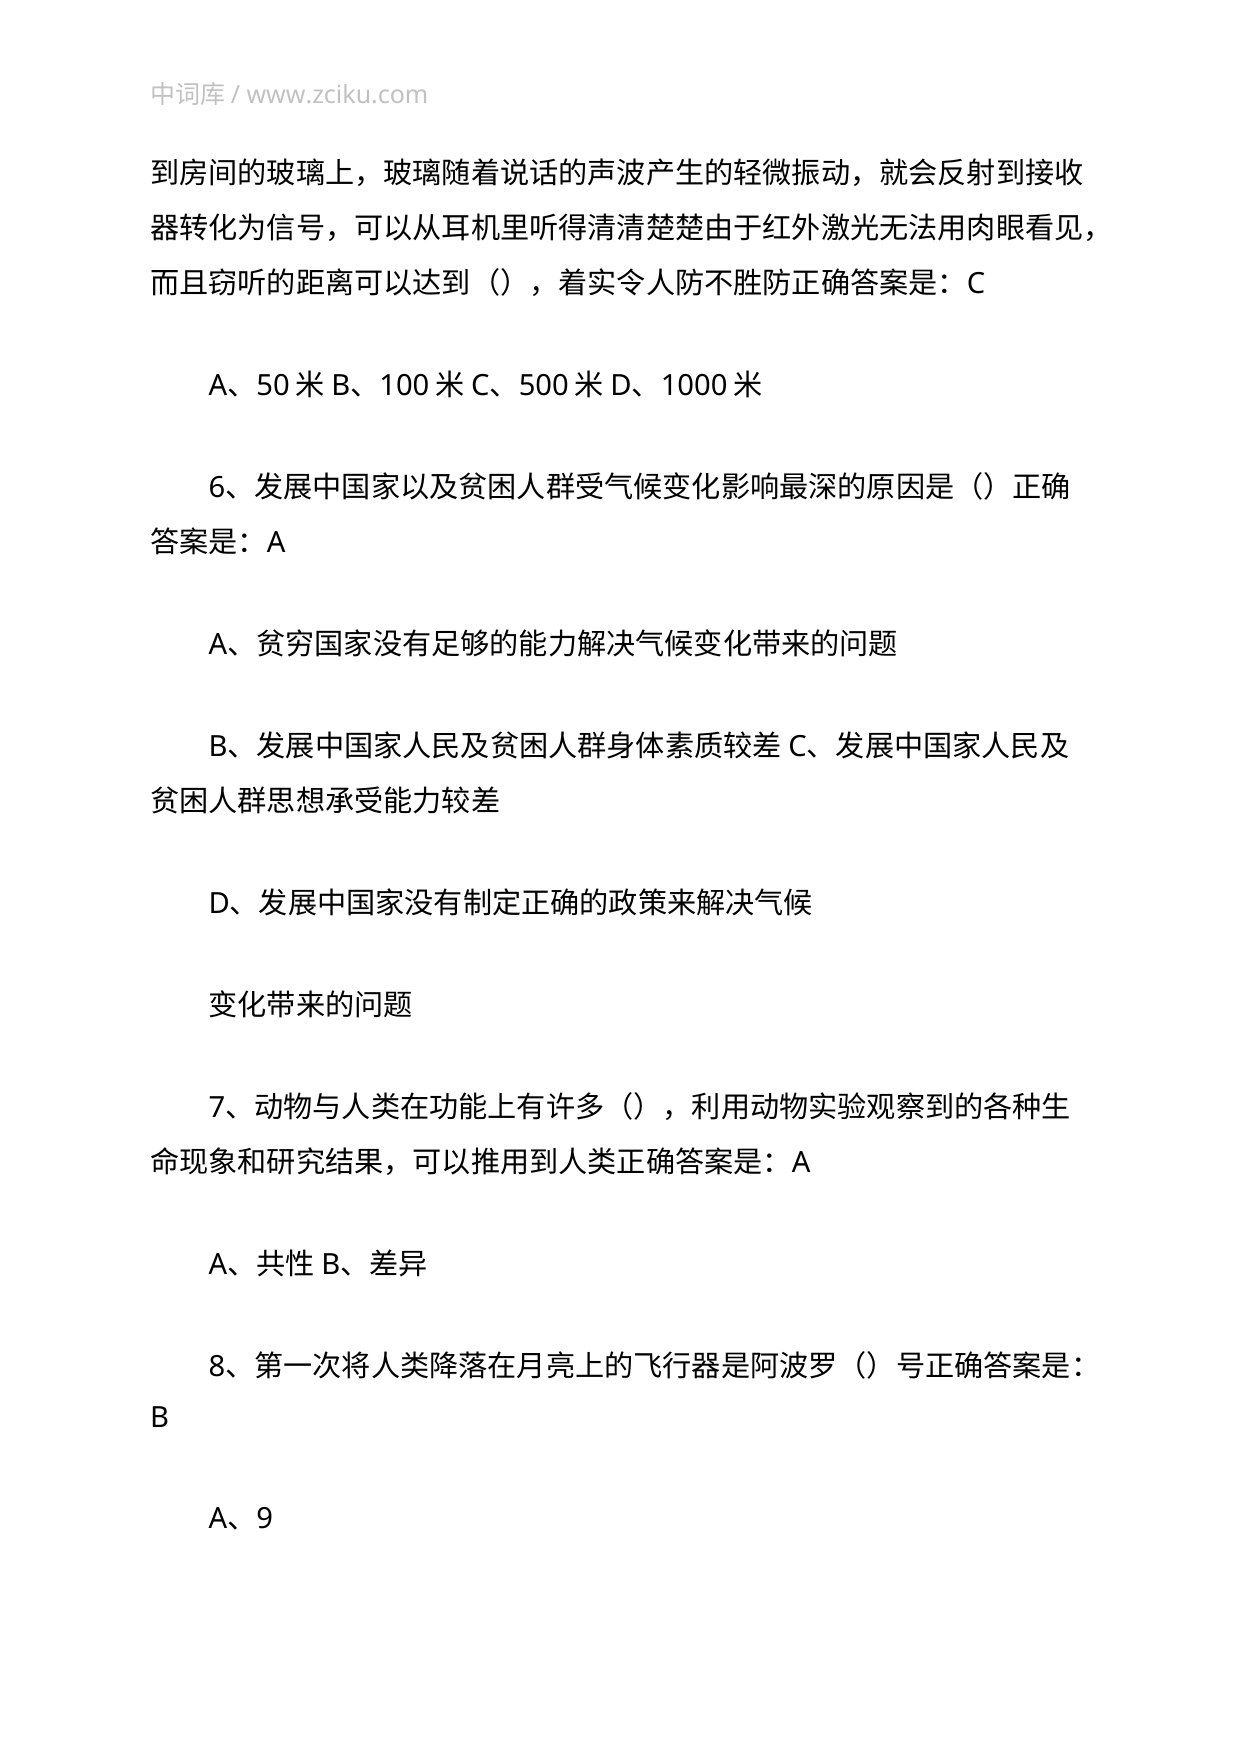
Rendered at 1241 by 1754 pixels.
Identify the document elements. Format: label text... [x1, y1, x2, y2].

text A、50米 B、100米 C、500米 D、1000米 [150, 362, 1090, 404]
text A、共性 B、差异 [150, 1240, 1090, 1283]
text 变化带来的问题 [150, 981, 1090, 1024]
text B、发展中国家人民及贫困人群身体素质较差 C、发展中国家人民及贫困人群思想承受能力较差 [150, 723, 1090, 820]
text A、9 [150, 1495, 1090, 1537]
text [150, 150, 1090, 302]
text 7、动物与人类在功能上有许多（），利用动物实验观察到的各种生命现象和研究结果，可以推用到人类正确答案是：A [150, 1083, 1090, 1181]
text 8、第一次将人类降落在月亮上的飞行器是阿波罗（）号正确答案是：B [150, 1342, 1090, 1436]
text A、贫穷国家没有足够的能力解决气候变化带来的问题 [150, 621, 1090, 663]
text D、发展中国家没有制定正确的政策来解决气候 [150, 879, 1090, 922]
text 6、发展中国家以及贫困人群受气候变化影响最深的原因是（）正确答案是：A [150, 464, 1090, 561]
